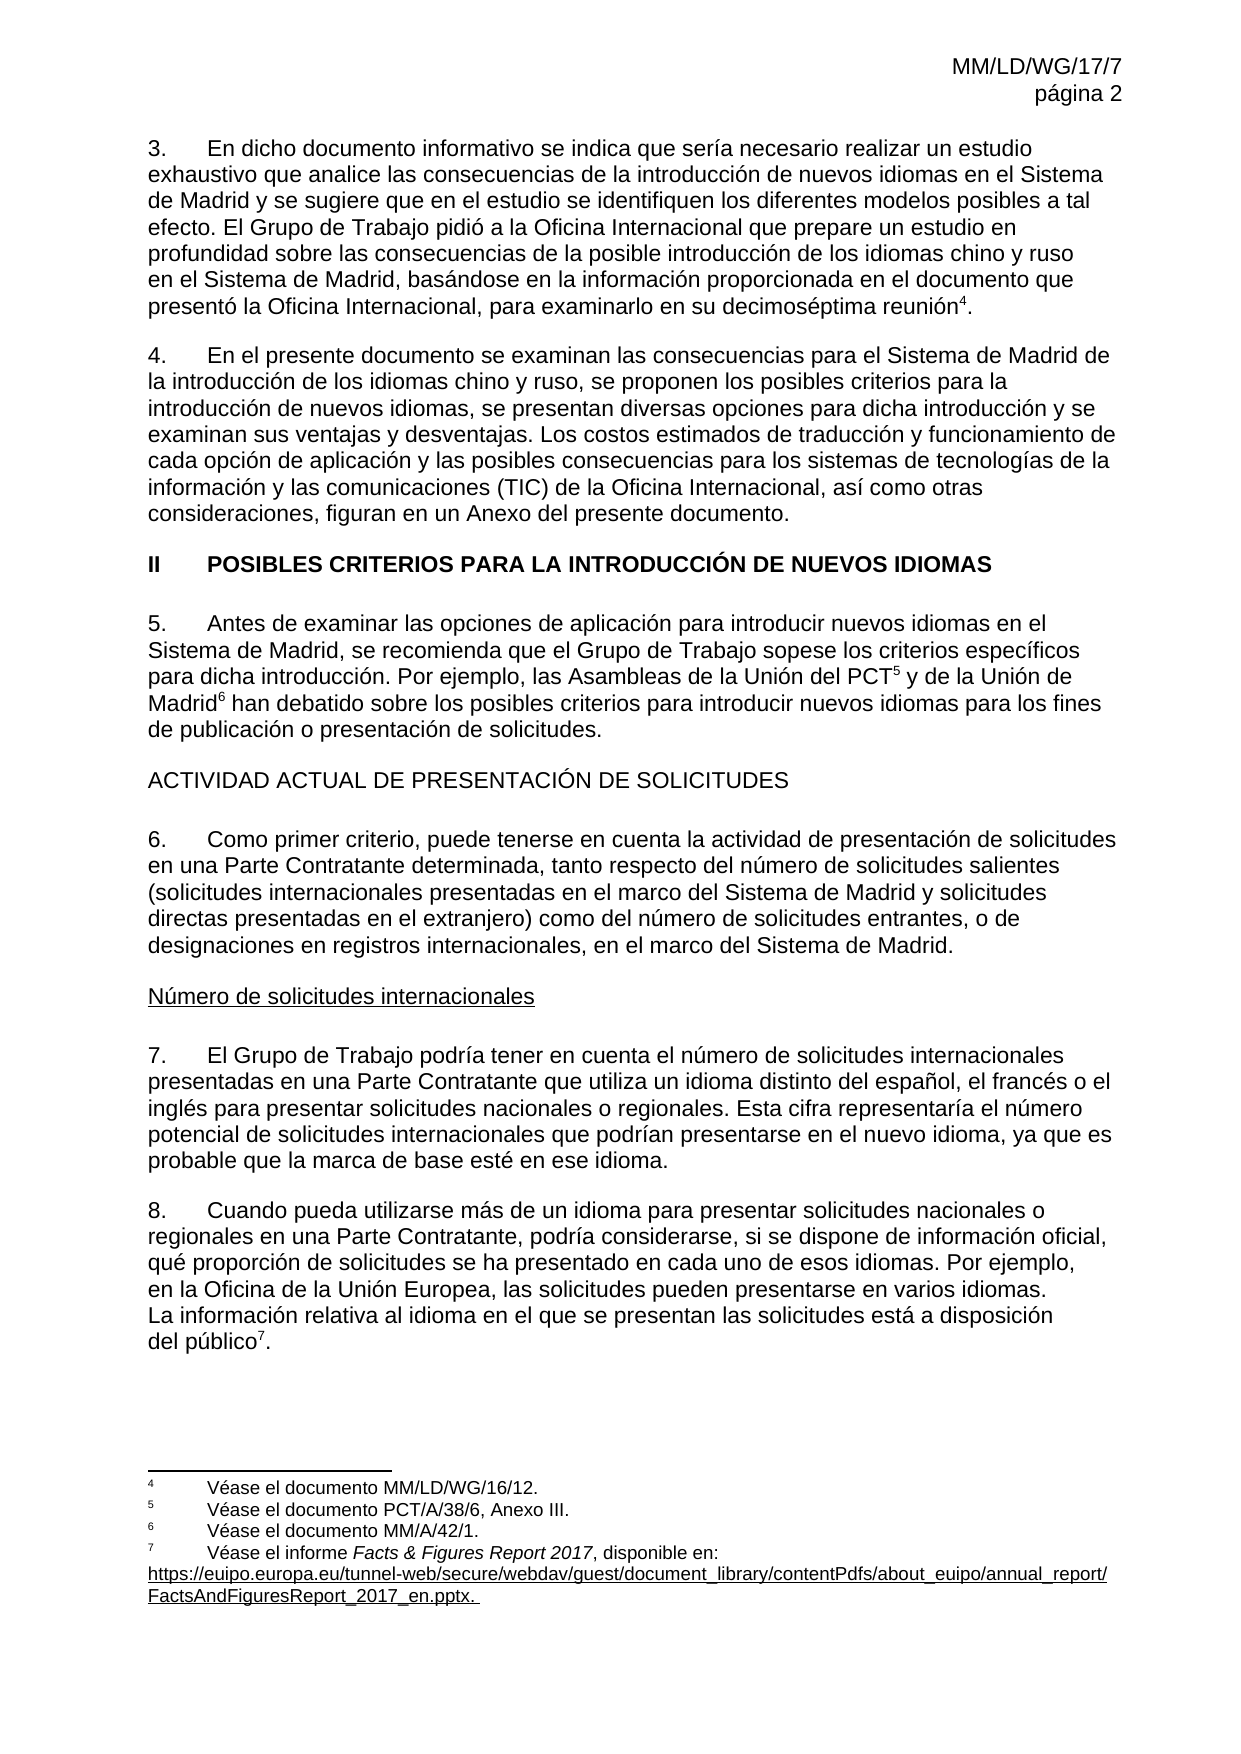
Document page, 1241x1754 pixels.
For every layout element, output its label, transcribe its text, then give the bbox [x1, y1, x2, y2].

text Como primer criterio, puede tenerse en cuenta la actividad de presentación de solicitudes en una Parte Contratante determinada, tanto respecto del número de solicitudes salientes (solicitudes internacionales presentadas en el marco del Sistema de Madrid y solicitudes directas presentadas en el extranjero) como del número de solicitudes entrantes, o de designaciones en registros internacionales, en el marco del Sistema de Madrid. [148, 826, 1122, 958]
text Antes de examinar las opciones de aplicación para introducir nuevos idiomas en el Sistema de Madrid, se recomienda que el Grupo de Trabajo sopese los criterios específicos para dicha introducción. Por ejemplo, las Asambleas de la Unión del PCT y de la Unión de Madrid han debatido sobre los posibles criterios para introducir nuevos idiomas para los fines de publicación o presentación de solicitudes. [148, 610, 1122, 742]
text En el presente documento se examinan las consecuencias para el Sistema de Madrid de la introducción de los idiomas chino y ruso, se proponen los posibles criterios para la introducción de nuevos idiomas, se presentan diversas opciones para dicha introducción y se examinan sus ventajas y desventajas. Los costos estimados de traducción y funcionamiento de cada opción de aplicación y las posibles consecuencias para los sistemas de tecnologías de la información y las comunicaciones (TIC) de la Oficina Internacional, así como otras consideraciones, figuran en un Anexo del presente documento. [148, 342, 1122, 526]
text En dicho documento informativo se indica que sería necesario realizar un estudio exhaustivo que analice las consecuencias de la introducción de nuevos idiomas en el Sistema de Madrid y se sugiere que en el estudio se identifiquen los diferentes modelos posibles a tal efecto. El Grupo de Trabajo pidió a la Oficina Internacional que prepare un estudio en profundidad sobre las consecuencias de la posible introducción de los idiomas chino y ruso en el Sistema de Madrid, basándose en la información proporcionada en el documento que presentó la Oficina Internacional, para examinarlo en su decimoséptima reunión. [148, 134, 1122, 319]
subtitle Número de solicitudes internacionales [148, 983, 1122, 1009]
subtitle II POSIBLES CRITERIOS PARA LA INTRODUCCIÓN DE NUEVOS IDIOMAS [148, 551, 1122, 578]
text El Grupo de Trabajo podría tener en cuenta el número de solicitudes internacionales presentadas en una Parte Contratante que utiliza un idioma distinto del español, el francés o el inglés para presentar solicitudes nacionales o regionales. Esta cifra representaría el número potencial de solicitudes internacionales que podrían presentarse en el nuevo idioma, ya que es probable que la marca de base esté en ese idioma. [148, 1042, 1122, 1174]
subtitle ACTIVIDAD ACTUAL DE PRESENTACIÓN DE SOLICITUDES [148, 767, 1122, 793]
text Cuando pueda utilizarse más de un idioma para presentar solicitudes nacionales o regionales en una Parte Contratante, podría considerarse, si se dispone de información oficial, qué proporción de solicitudes se ha presentado en cada uno de esos idiomas. Por ejemplo, en la Oficina de la Unión Europea, las solicitudes pueden presentarse en varios idiomas. La información relativa al idioma en el que se presentan las solicitudes está a disposición del público. [148, 1197, 1122, 1355]
